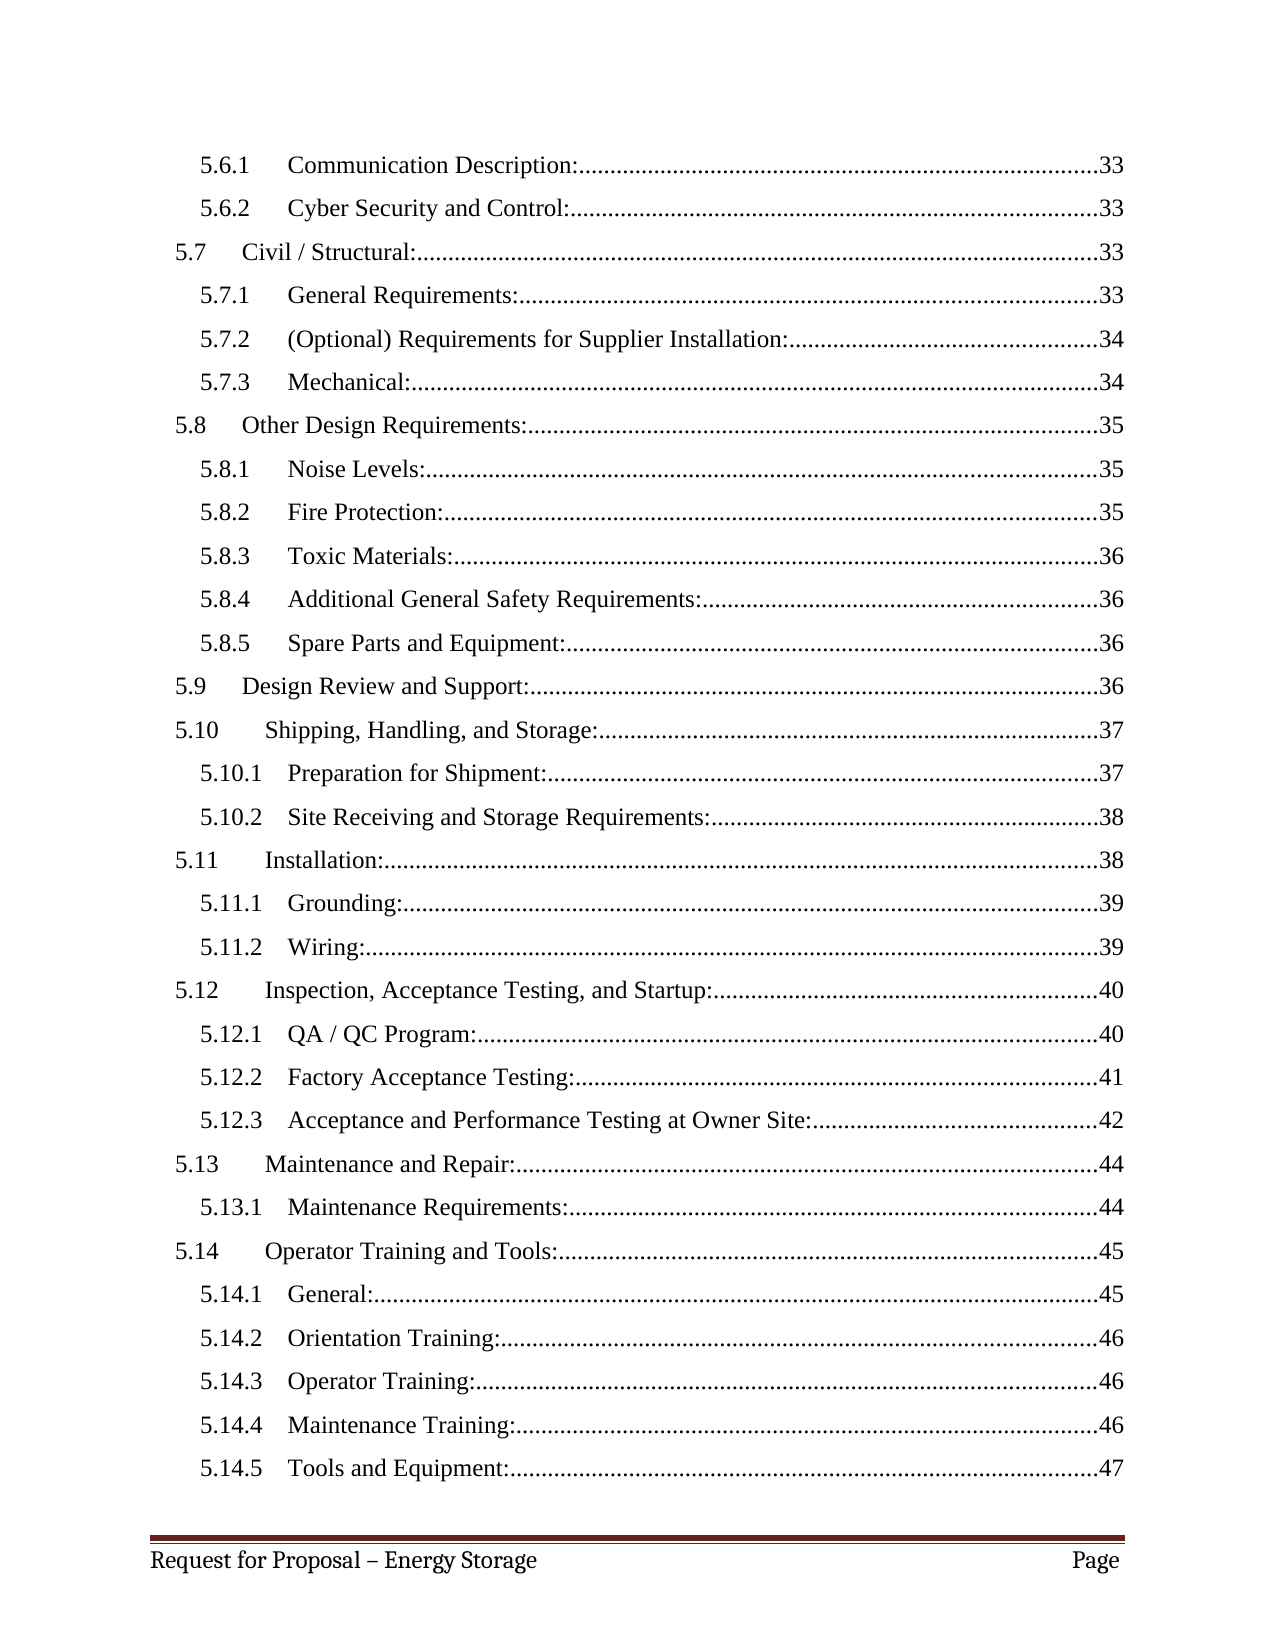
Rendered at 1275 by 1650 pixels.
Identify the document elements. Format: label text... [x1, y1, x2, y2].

text 5.7 Civil / Structural: 33 [175, 237, 1125, 266]
text 5.6.1 Communication Description: 33 [200, 150, 1125, 179]
text 5.14.5 Tools and Equipment: 47 [200, 1453, 1125, 1482]
text 5.12 Inspection, Acceptance Testing, and Startup: 40 [175, 975, 1125, 1004]
text 5.8.3 Toxic Materials: 36 [200, 541, 1125, 570]
text 5.10 Shipping, Handling, and Storage: 37 [175, 715, 1125, 743]
text 5.11.2 Wiring: 39 [200, 932, 1125, 961]
text 5.7.1 General Requirements: 33 [200, 280, 1125, 309]
text 5.9 Design Review and Support: 36 [175, 671, 1125, 700]
text 5.12.2 Factory Acceptance Testing: 41 [200, 1062, 1125, 1091]
text 5.8.5 Spare Parts and Equipment: 36 [200, 628, 1125, 657]
text 5.14 Operator Training and Tools: 45 [175, 1236, 1125, 1265]
text 5.14.1 General: 45 [200, 1279, 1125, 1308]
text 5.14.2 Orientation Training: 46 [200, 1323, 1125, 1352]
text 5.13 Maintenance and Repair: 44 [175, 1149, 1125, 1178]
text 5.7.3 Mechanical: 34 [200, 367, 1125, 396]
text 5.6.2 Cyber Security and Control: 33 [200, 193, 1125, 222]
text 5.13.1 Maintenance Requirements: 44 [200, 1192, 1125, 1221]
text 5.10.2 Site Receiving and Storage Requirements: 38 [200, 802, 1125, 830]
text 5.12.3 Acceptance and Performance Testing at Owner Site: 42 [200, 1106, 1125, 1134]
text 5.8.1 Noise Levels: 35 [200, 454, 1125, 483]
text 5.12.1 QA / QC Program: 40 [200, 1019, 1125, 1047]
text 5.8.4 Additional General Safety Requirements: 36 [200, 584, 1125, 613]
text 5.8 Other Design Requirements: 35 [175, 411, 1125, 439]
text 5.11.1 Grounding: 39 [200, 888, 1125, 917]
text 5.10.1 Preparation for Shipment: 37 [200, 758, 1125, 787]
text 5.7.2 (Optional) Requirements for Supplier Installation: 34 [200, 324, 1125, 352]
text 5.14.4 Maintenance Training: 46 [200, 1410, 1125, 1438]
text 5.8.2 Fire Protection: 35 [200, 497, 1125, 526]
text 5.14.3 Operator Training: 46 [200, 1366, 1125, 1395]
text 5.11 Installation: 38 [175, 845, 1125, 874]
